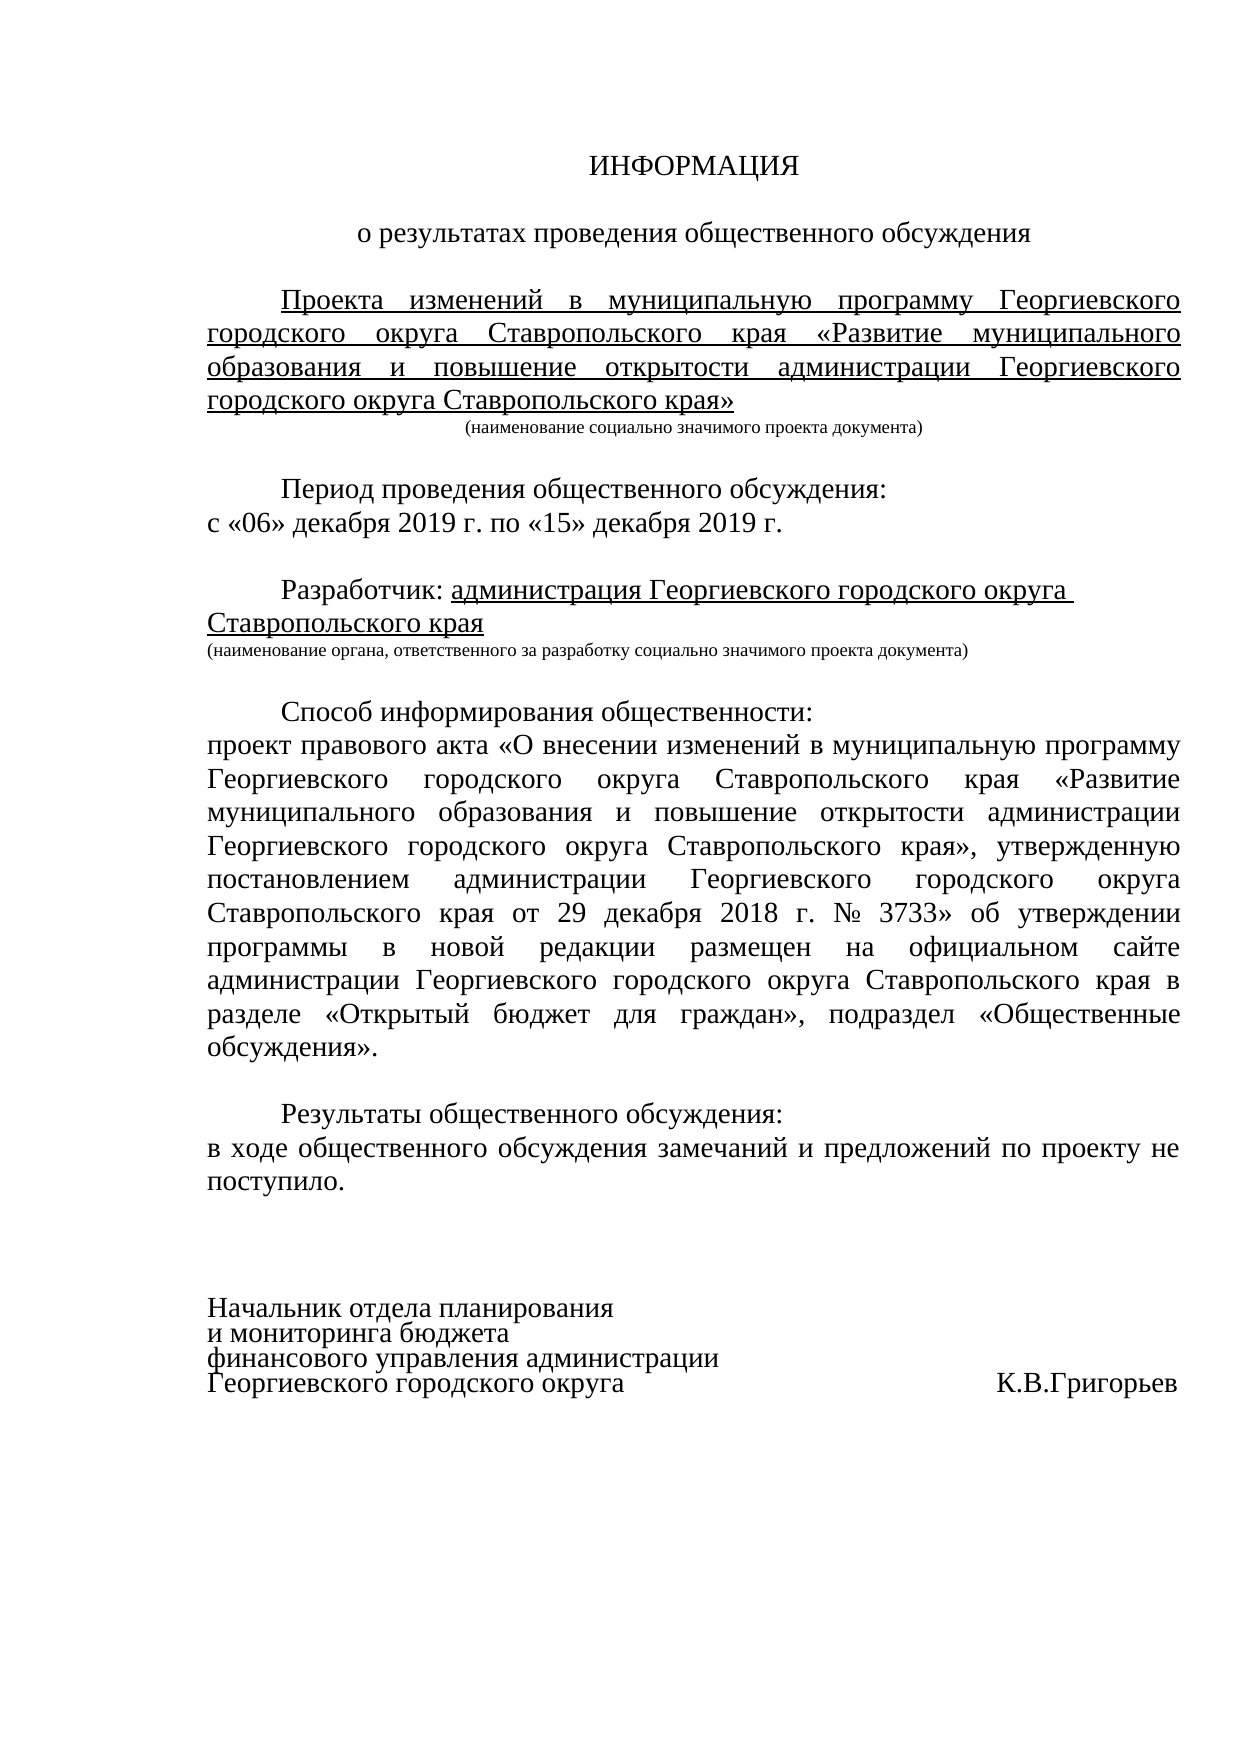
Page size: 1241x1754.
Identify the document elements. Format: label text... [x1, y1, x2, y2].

text в ходе общественного обсуждения замечаний и предложений по проекту не поступило. [207, 1130, 1181, 1197]
text Проекта изменений в муниципальную программу Георгиевского городского округа Ставропольского края «Развитие муниципального образования и повышение открытости администрации Георгиевского городского округа Ставропольского края» [207, 346, 1181, 378]
text Результаты общественного обсуждения: [207, 1096, 1181, 1130]
text Проекта изменений в муниципальную программу Георгиевского городского округа Ставропольского края «Развитие муниципального образования и повышение открытости администрации Георгиевского городского округа Ставропольского края» [207, 282, 1181, 344]
text (наименование органа, ответственного за разработку социально значимого проекта документа) [207, 639, 1181, 660]
text проект правового акта «О внесении изменений в муниципальную программу Георгиевского городского округа Ставропольского края «Развитие муниципального образования и повышение открытости администрации Георгиевского городского округа Ставропольского края», утвержденную постановлением администрации Георгиевского городского округа Ставропольского края от 29 декабря 2018 г. № 3733» об утверждении программы в новой редакции размещен на официальном сайте администрации Георгиевского городского округа Ставропольского края в разделе «Открытый бюджет для граждан», подраздел «Общественные обсуждения». [207, 727, 1181, 1063]
text Начальник отдела планирования [207, 1298, 1181, 1323]
text Георгиевского городского округа К.В.Григорьев [207, 1373, 1181, 1398]
text финансового управления администрации [218, 1348, 1181, 1373]
text ИНФОРМАЦИЯ [207, 148, 1181, 181]
text о результатах проведения общественного обсуждения [207, 215, 1181, 248]
text Период проведения общественного обсуждения: [207, 471, 1181, 505]
text Разработчик: администрация Георгиевского городского округа Ставропольского края [207, 572, 1181, 639]
text с «06» декабря 2019 г. по «15» декабря 2019 г. [207, 505, 1181, 538]
text Способ информирования общественности: [207, 694, 1181, 727]
text Проекта изменений в муниципальную программу Георгиевского городского округа Ставропольского края «Развитие муниципального образования и повышение открытости администрации Георгиевского городского округа Ставропольского края» [207, 380, 1181, 416]
text (наименование социально значимого проекта документа) [207, 416, 1181, 438]
text и мониторинга бюджета [207, 1323, 1181, 1348]
